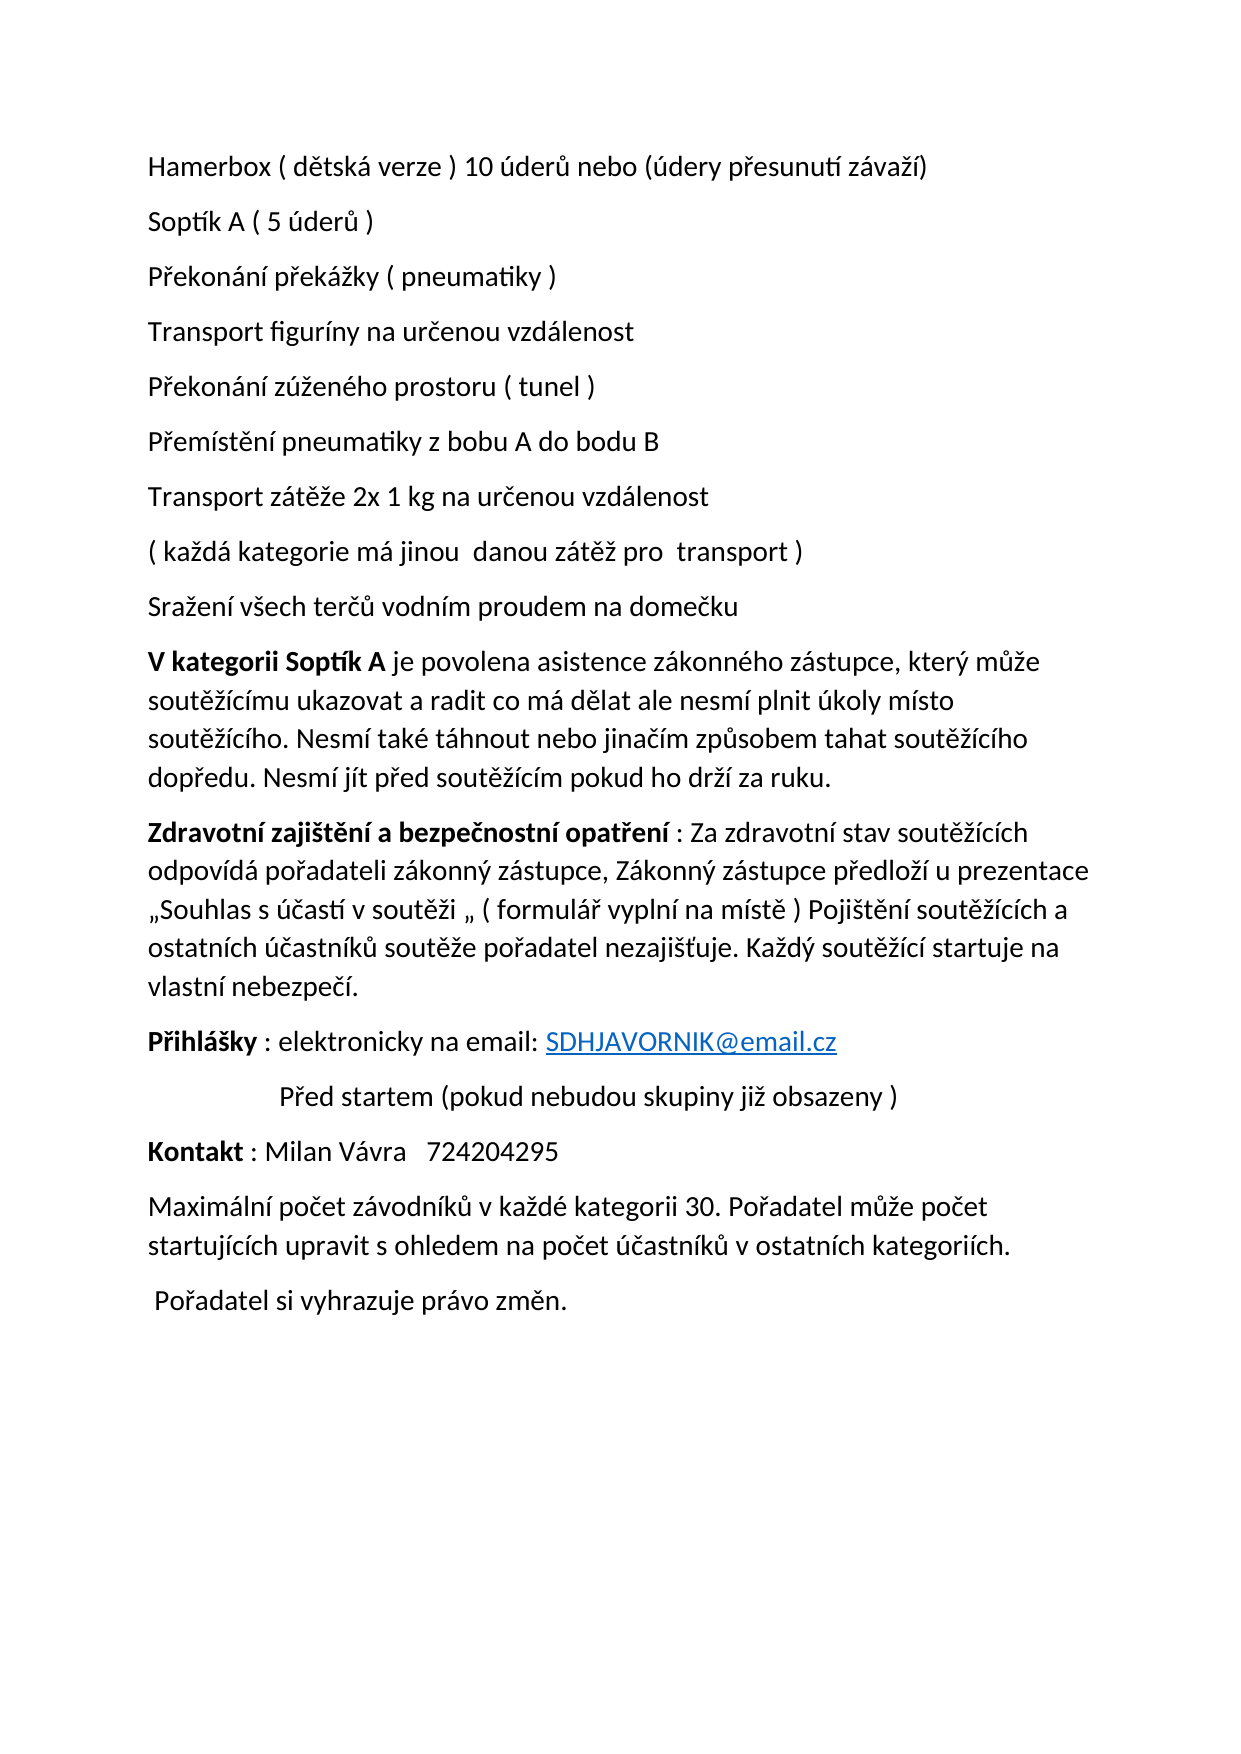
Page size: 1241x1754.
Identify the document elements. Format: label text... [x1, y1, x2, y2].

text Transport zátěže 2x 1 kg na určenou vzdálenost [148, 478, 1093, 514]
text Přemístění pneumatiky z bobu A do bodu B [148, 423, 1093, 459]
text Překonání zúženého prostoru ( tunel ) [148, 368, 1093, 404]
text Před startem (pokud nebudou skupiny již obsazeny ) [148, 1078, 1093, 1113]
text ( každá kategorie má jinou danou zátěž pro transport ) [148, 533, 1093, 569]
text Sražení všech terčů vodním proudem na domečku [148, 588, 1093, 624]
text V kategorii Soptík A je povolena asistence zákonného zástupce, který může soutěžícímu ukazovat a radit co má dělat ale nesmí plnit úkoly místo soutěžícího. Nesmí také táhnout nebo jinačím způsobem tahat soutěžícího dopředu. Nesmí jít před soutěžícím pokud ho drží za ruku. [148, 643, 1093, 794]
text Zdravotní zajištění a bezpečnostní opatření : Za zdravotní stav soutěžících odpovídá pořadateli zákonný zástupce, Zákonný zástupce předloží u prezentace „Souhlas s účastí v soutěži „ ( formulář vyplní na místě ) Pojištění soutěžících a ostatních účastníků soutěže pořadatel nezajišťuje. Každý soutěžící startuje na vlastní nebezpečí. [148, 814, 1093, 1003]
text Maximální počet závodníků v každé kategorii 30. Pořadatel může počet startujících upravit s ohledem na počet účastníků v ostatních kategoriích. [148, 1188, 1093, 1262]
text Transport figuríny na určenou vzdálenost [148, 313, 1093, 348]
text Hamerbox ( dětská verze ) 10 úderů nebo (údery přesunutí závaží) [148, 148, 1093, 183]
text Pořadatel si vyhrazuje právo změn. [148, 1282, 1093, 1317]
text Překonání překážky ( pneumatiky ) [148, 258, 1093, 293]
text Kontakt : Milan Vávra 724204295 [148, 1133, 1093, 1169]
text Přihlášky : elektronicky na email: SDHJAVORNIK@email.cz [148, 1023, 1093, 1058]
text Soptík A ( 5 úderů ) [148, 203, 1093, 238]
